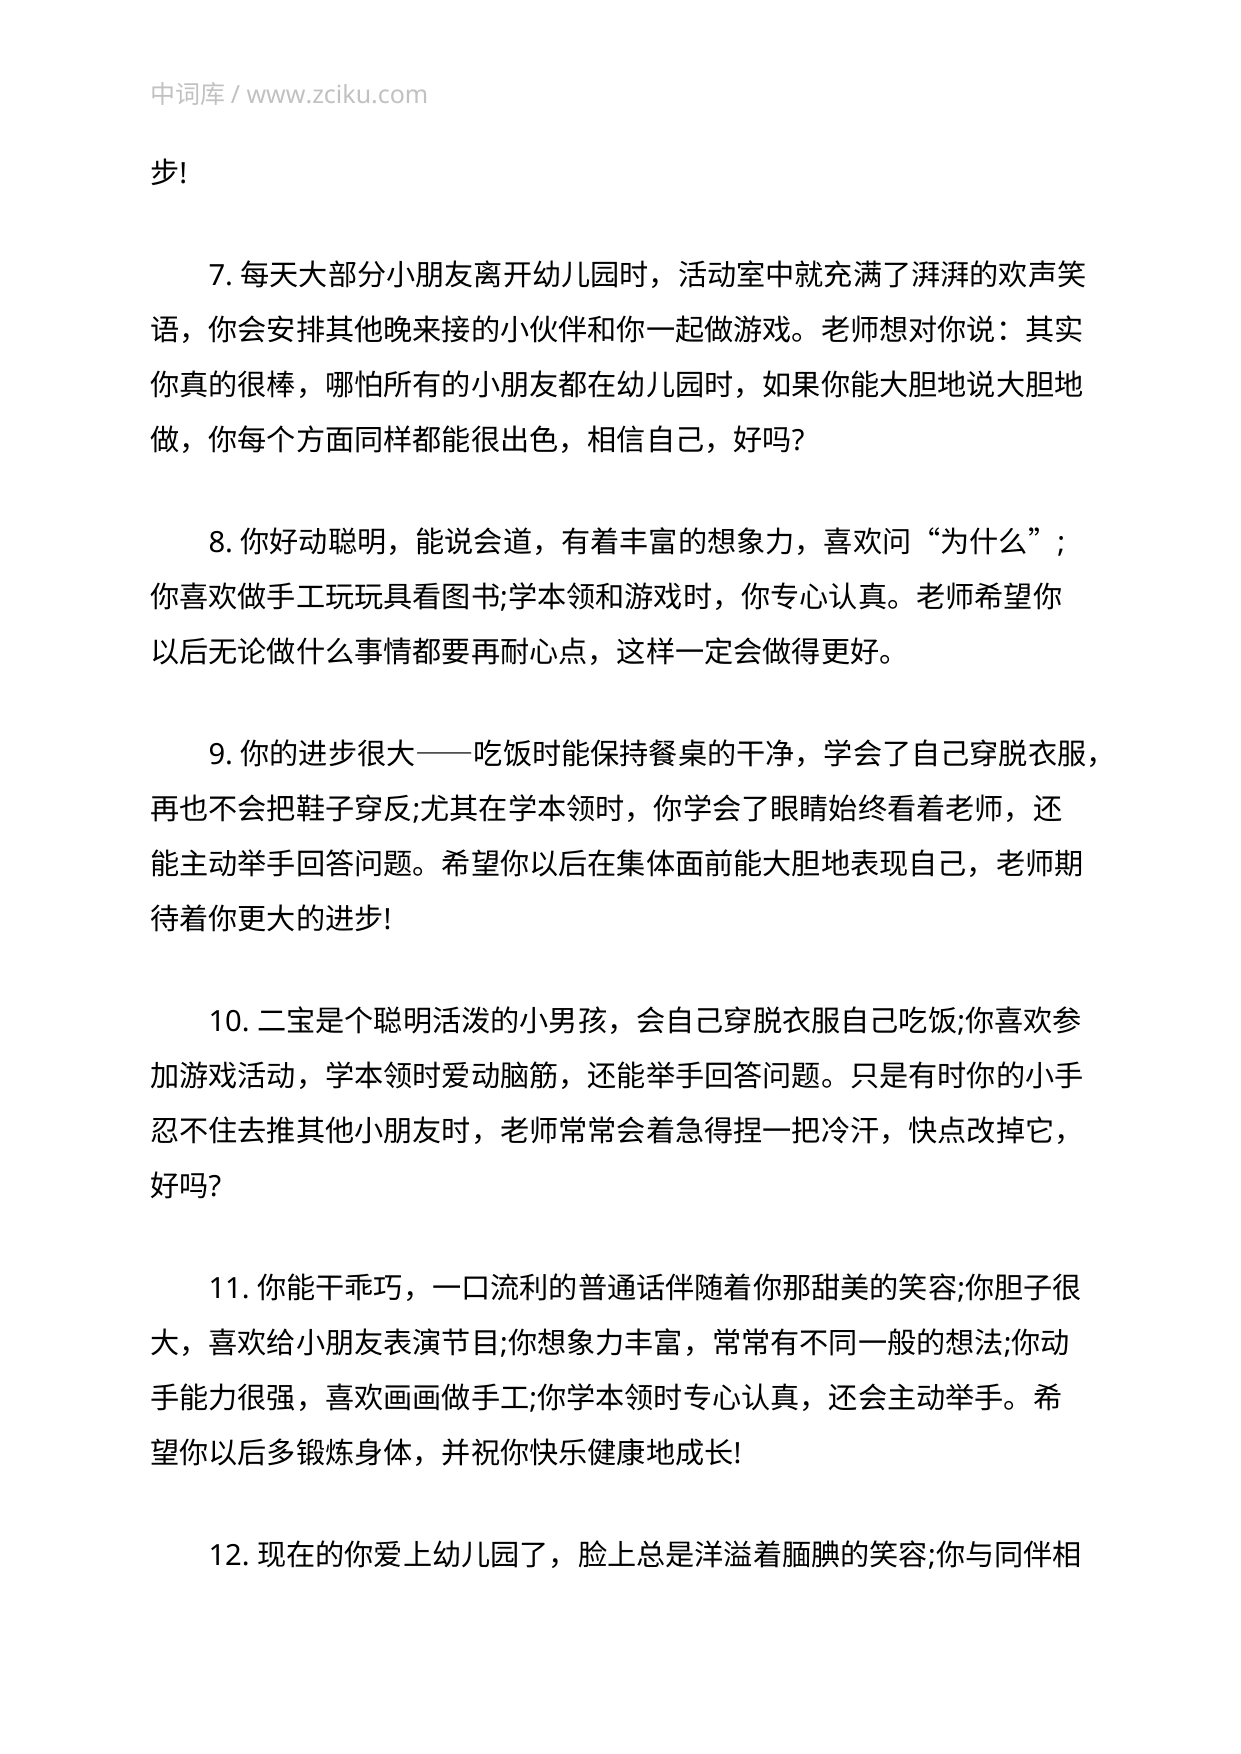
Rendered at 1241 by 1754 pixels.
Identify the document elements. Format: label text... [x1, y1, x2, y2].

text 11. 你能干乖巧，一口流利的普通话伴随着你那甜美的笑容;你胆子很大，喜欢给小朋友表演节目;你想象力丰富，常常有不同一般的想法;你动手能力很强，喜欢画画做手工;你学本领时专心认真，还会主动举手。希望你以后多锻炼身体，并祝你快乐健康地成长! [150, 1264, 1090, 1472]
text 7. 每天大部分小朋友离开幼儿园时，活动室中就充满了湃湃的欢声笑语，你会安排其他晚来接的小伙伴和你一起做游戏。老师想对你说：其实你真的很棒，哪怕所有的小朋友都在幼儿园时，如果你能大胆地说大胆地做，你每个方面同样都能很出色，相信自己，好吗? [150, 252, 1090, 459]
text 10. 二宝是个聪明活泼的小男孩，会自己穿脱衣服自己吃饭;你喜欢参加游戏活动，学本领时爱动脑筋，还能举手回答问题。只是有时你的小手忍不住去推其他小朋友时，老师常常会着急得捏一把冷汗，快点改掉它，好吗? [150, 997, 1090, 1204]
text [150, 1531, 1090, 1573]
text 9. 你的进步很大——吃饭时能保持餐桌的干净，学会了自己穿脱衣服，再也不会把鞋子穿反;尤其在学本领时，你学会了眼睛始终看着老师，还能主动举手回答问题。希望你以后在集体面前能大胆地表现自己，老师期待着你更大的进步! [150, 731, 1090, 938]
text 8. 你好动聪明，能说会道，有着丰富的想象力，喜欢问“为什么”;你喜欢做手工玩玩具看图书;学本领和游戏时，你专心认真。老师希望你以后无论做什么事情都要再耐心点，这样一定会做得更好。 [150, 519, 1090, 671]
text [150, 150, 1090, 192]
